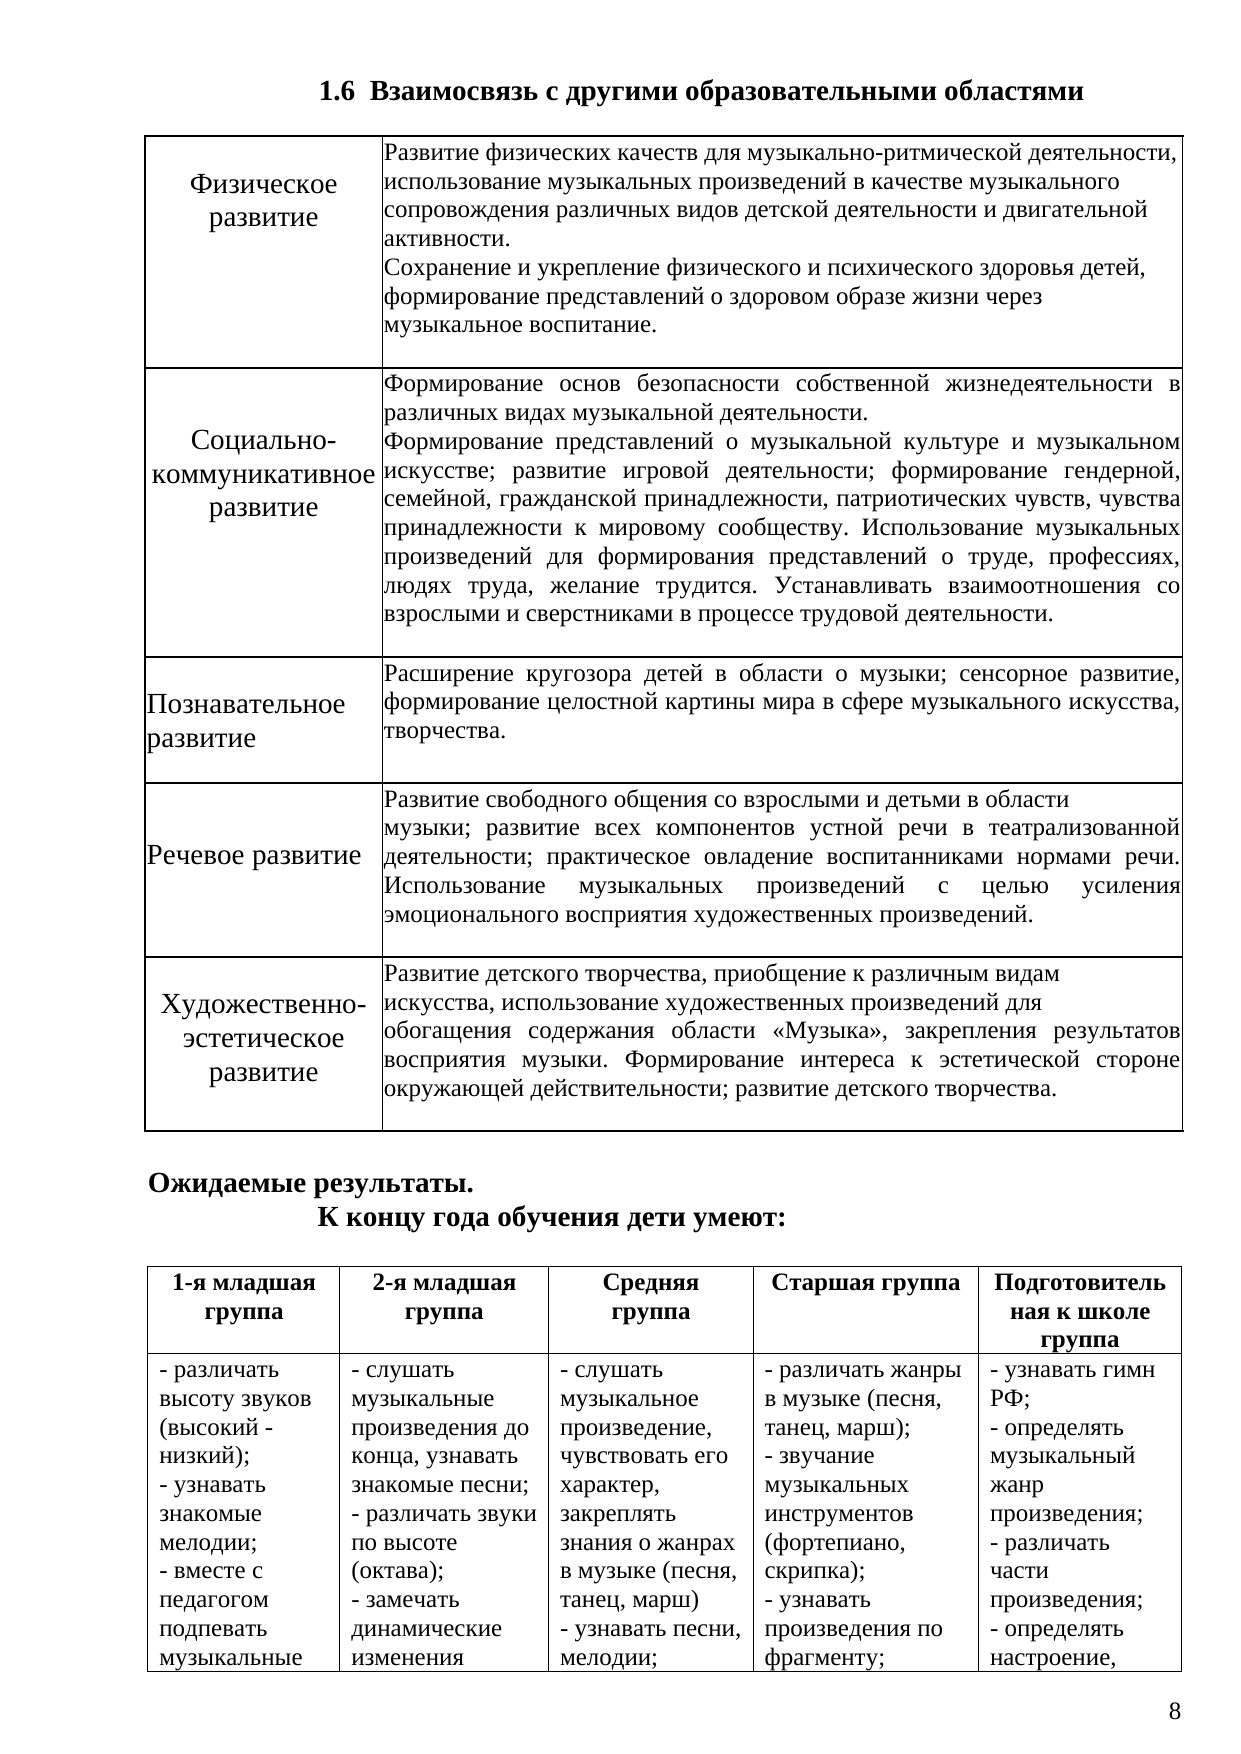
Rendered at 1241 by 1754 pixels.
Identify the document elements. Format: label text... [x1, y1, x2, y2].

table_cell Развитие детского творчества, приобщение к различным видам искусства, использование художественных произведений для обогащения содержания области «Музыка», закрепления результатов восприятия музыки. Формирование интереса к эстетической стороне окружающей действительности; развитие детского творчества. [383, 958, 1182, 1130]
table_cell Развитие свободного общения со взрослыми и детьми в области музыки; развитие всех компонентов устной речи в театрализованной деятельности; практическое овладение воспитанниками нормами речи. Использование музыкальных произведений с целью усиления эмоционального восприятия художественных произведений. [383, 784, 1182, 956]
table_cell Расширение кругозора детей в области о музыки; сенсорное развитие, формирование целостной картины мира в сфере музыкального искусства, творчества. [383, 658, 1182, 782]
table_header Развитие физических качеств для музыкально-ритмической деятельности, использование музыкальных произведений в качестве музыкального сопровождения различных видов детской деятельности и двигательной активности. Сохранение и укрепление физического и психического здоровья детей, формирование представлений о здоровом образе жизни через музыкальное воспитание. [383, 137, 1182, 367]
table_cell Речевое развитие [146, 784, 382, 956]
table_cell Социально- коммуникативное развитие [146, 369, 382, 656]
table_header 2-я младшая группа [340, 1267, 548, 1353]
table_cell Формирование основ безопасности собственной жизнедеятельности в различных видах музыкальной деятельности. Формирование представлений о музыкальной культуре и музыкальном искусстве; развитие игровой деятельности; формирование гендерной, семейной, гражданской принадлежности, патриотических чувств, чувства принадлежности к мировому сообществу. Использование музыкальных произведений для формирования представлений о труде, профессиях, людях труда, желание трудится. Устанавливать взаимоотношения со взрослыми и сверстниками в процессе трудовой деятельности. [383, 369, 1182, 656]
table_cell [340, 1354, 548, 1671]
table_header 1-я младшая группа [148, 1267, 339, 1353]
table_header Средняя группа [549, 1267, 753, 1353]
text 1.6 Взаимосвязь с другими образовательными областями [148, 73, 1181, 107]
table_header Старшая группа [754, 1267, 978, 1353]
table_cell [979, 1354, 1181, 1671]
table_cell Познавательное развитие [146, 658, 382, 782]
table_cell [549, 1354, 753, 1671]
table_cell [148, 1354, 339, 1671]
table_header Физическое развитие [146, 137, 382, 367]
table_header Подготовительная к школе группа [979, 1267, 1181, 1353]
text Ожидаемые результаты. [148, 1165, 1181, 1199]
text К концу года обучения дети умеют: [310, 1199, 1181, 1232]
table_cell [754, 1354, 978, 1671]
table_cell Художественно- эстетическое развитие [146, 958, 382, 1130]
